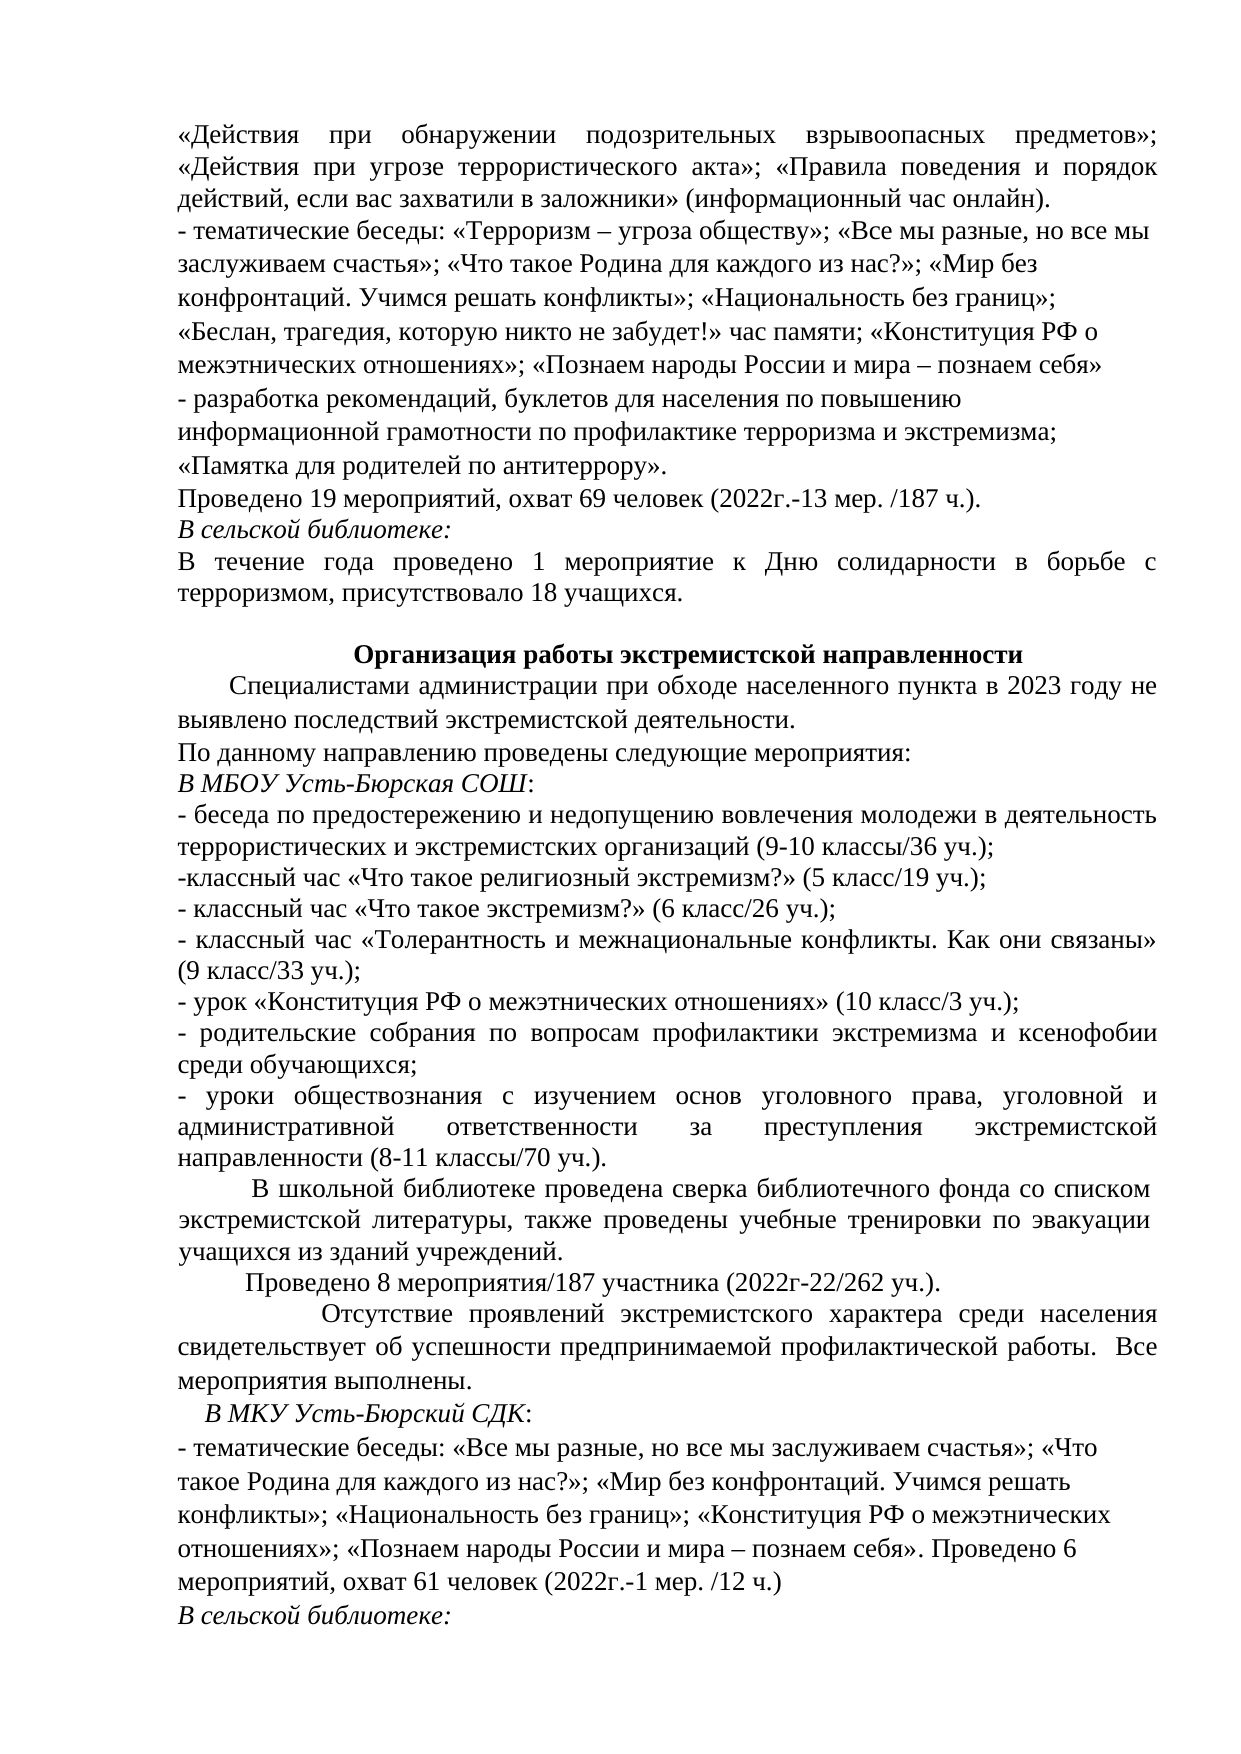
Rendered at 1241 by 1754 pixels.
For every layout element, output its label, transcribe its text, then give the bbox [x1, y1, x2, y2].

text В МБОУ Усть-Бюрская СОШ: [177, 767, 1159, 798]
text - классный час «Что такое экстремизм?» (6 класс/26 уч.); [177, 892, 1159, 923]
text В сельской библиотеке: [177, 513, 1159, 544]
text - тематические беседы: «Все мы разные, но все мы заслуживаем счастья»; «Что такое Родина для каждого из нас?»; «Мир без конфронтаций. Учимся решать конфликты»; «Национальность без границ»; «Конституция РФ о межэтнических отношениях»; «Познаем народы России и мира – познаем себя». Проведено 6 мероприятий, охват 61 человек (2022г.-1 мер. /12 ч.) [177, 1431, 1159, 1596]
text Проведено 19 мероприятий, охват 69 человек (2022г.-13 мер. /187 ч.). [177, 482, 1159, 513]
text Отсутствие проявлений экстремистского характера среди населения свидетельствует об успешности предпринимаемой профилактической работы. Все мероприятия выполнены. [177, 1297, 1159, 1395]
text - классный час «Толерантность и межнациональные конфликты. Как они связаны» (9 класс/33 уч.); [177, 923, 1159, 985]
text В школьной библиотеке проведена сверка библиотечного фонда со списком экстремистской литературы, также проведены учебные тренировки по эвакуации учащихся из зданий учреждений. [178, 1172, 1152, 1266]
text В сельской библиотеке: [177, 1599, 1159, 1630]
list - разработка рекомендаций, буклетов для населения по повышению информационной грамотности по профилактике терроризма и экстремизма; «Памятка для родителей по антитеррору». [177, 382, 1159, 480]
text В МКУ Усть-Бюрский СДК: [177, 1397, 1159, 1429]
text Организация работы экстремистской направленности [218, 638, 1159, 669]
text В течение года проведено 1 мероприятие к Дню солидарности в борьбе с терроризмом, присутствовало 18 учащихся. [177, 544, 1159, 607]
text -классный час «Что такое религиозный экстремизм?» (5 класс/19 уч.); [177, 861, 1159, 892]
list - тематические беседы: «Терроризм – угроза обществу»; «Все мы разные, но все мы заслуживаем счастья»; «Что такое Родина для каждого из нас?»; «Мир без конфронтаций. Учимся решать конфликты»; «Национальность без границ»; «Беслан, трагедия, которую никто не забудет!» час памяти; «Конституция РФ о межэтнических отношениях»; «Познаем народы России и мира – познаем себя» [177, 214, 1159, 379]
text Специалистами администрации при обходе населенного пункта в 2023 году не выявлено последствий экстремистской деятельности. [177, 669, 1159, 734]
text Проведено 8 мероприятия/187 участника (2022г-22/262 уч.). [177, 1266, 1159, 1297]
text - беседа по предостережению и недопущению вовлечения молодежи в деятельность террористических и экстремистских организаций (9-10 классы/36 уч.); [177, 798, 1159, 861]
text «Действия при обнаружении подозрительных взрывоопасных предметов»; «Действия при угрозе террористического акта»; «Правила поведения и порядок действий, если вас захватили в заложники» (информационный час онлайн). [177, 118, 1158, 213]
text - уроки обществознания с изучением основ уголовного права, уголовной и административной ответственности за преступления экстремистской направленности (8-11 классы/70 уч.). [177, 1079, 1159, 1172]
text По данному направлению проведены следующие мероприятия: [177, 736, 1159, 767]
text - урок «Конституция РФ о межэтнических отношениях» (10 класс/3 уч.); [177, 985, 1159, 1017]
text - родительские собрания по вопросам профилактики экстремизма и ксенофобии среди обучающихся; [177, 1017, 1159, 1079]
